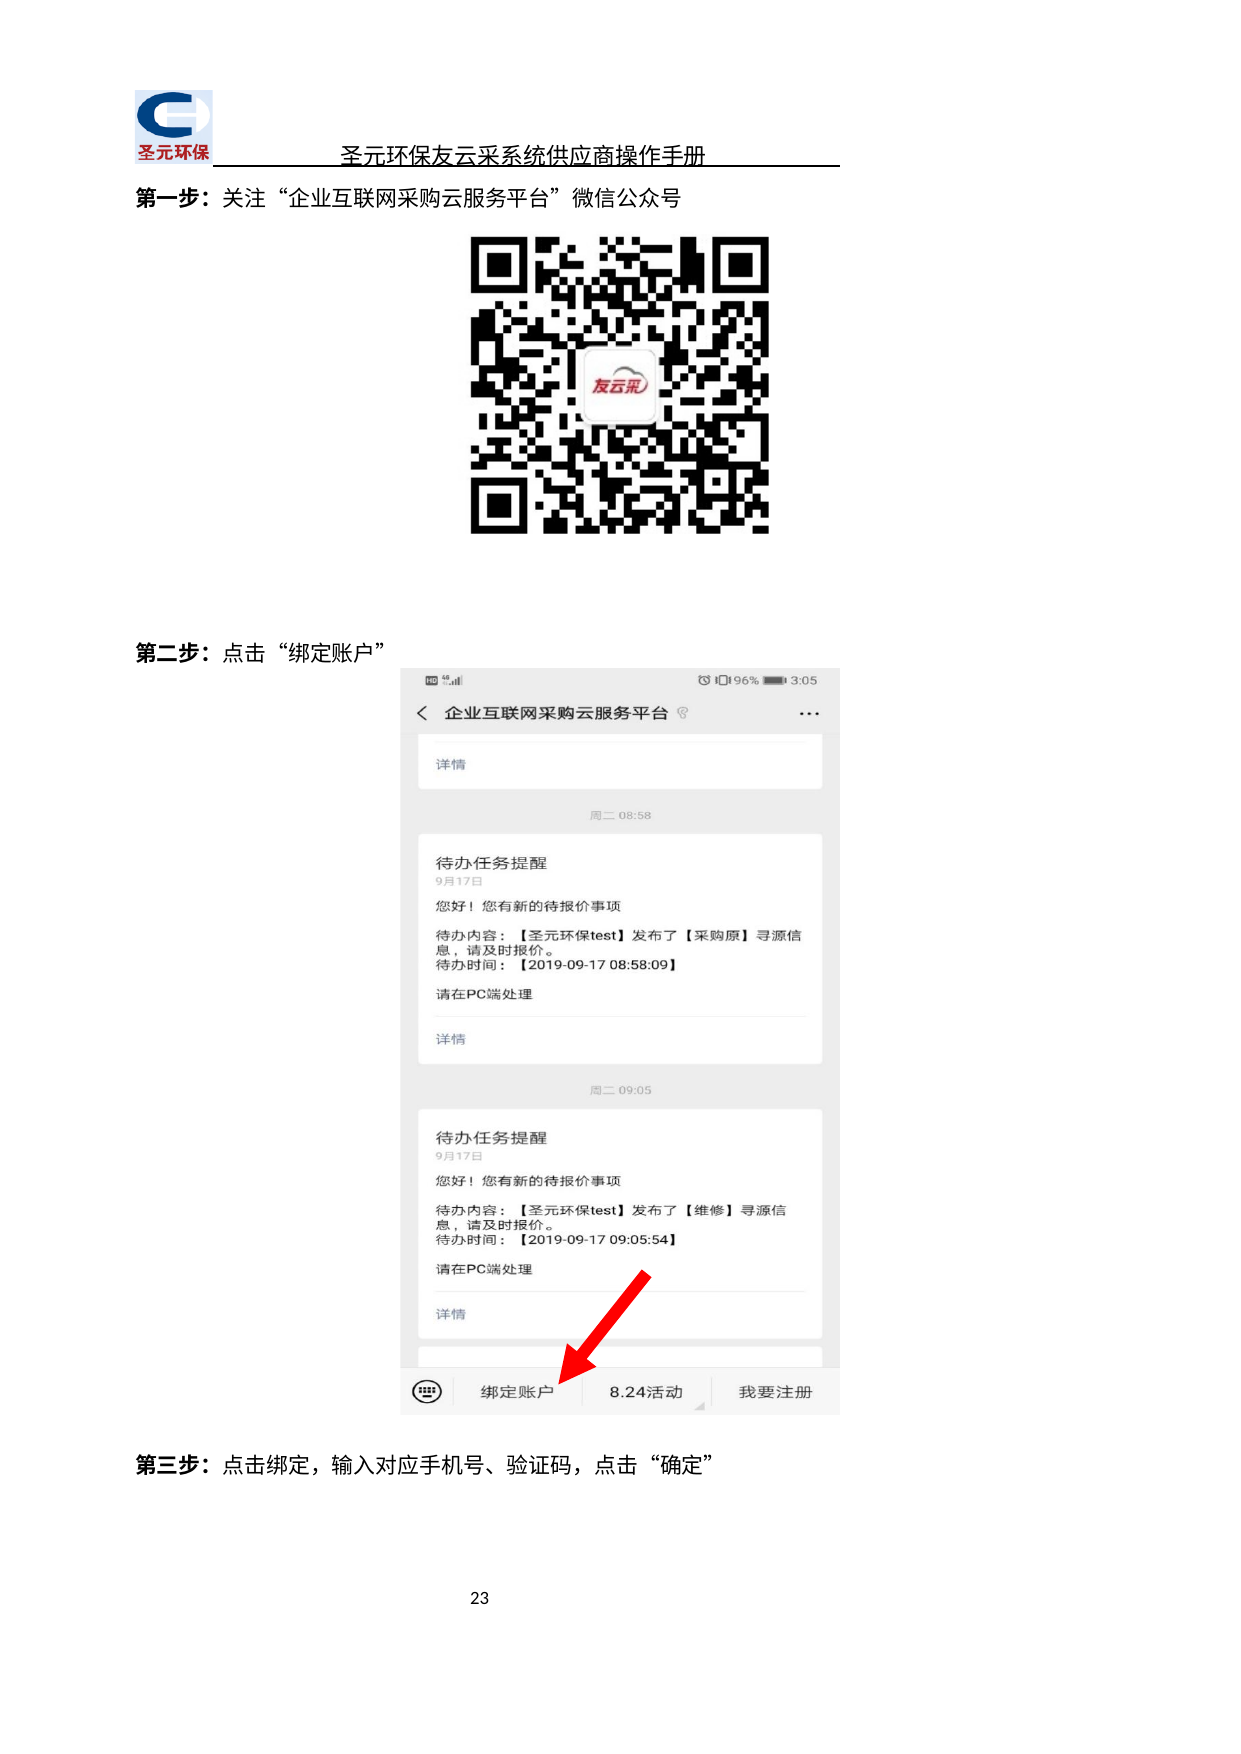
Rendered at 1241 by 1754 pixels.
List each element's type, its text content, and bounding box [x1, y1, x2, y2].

text 第二步：点击“绑定账户” [135, 636, 1106, 668]
picture [400, 668, 840, 1415]
text 第一步：关注“企业互联网采购云服务平台”微信公众号 [135, 181, 1106, 213]
picture [447, 213, 793, 558]
text 第三步：点击绑定，输入对应手机号、验证码，点击“确定” [135, 1448, 1106, 1481]
picture [134, 90, 213, 164]
